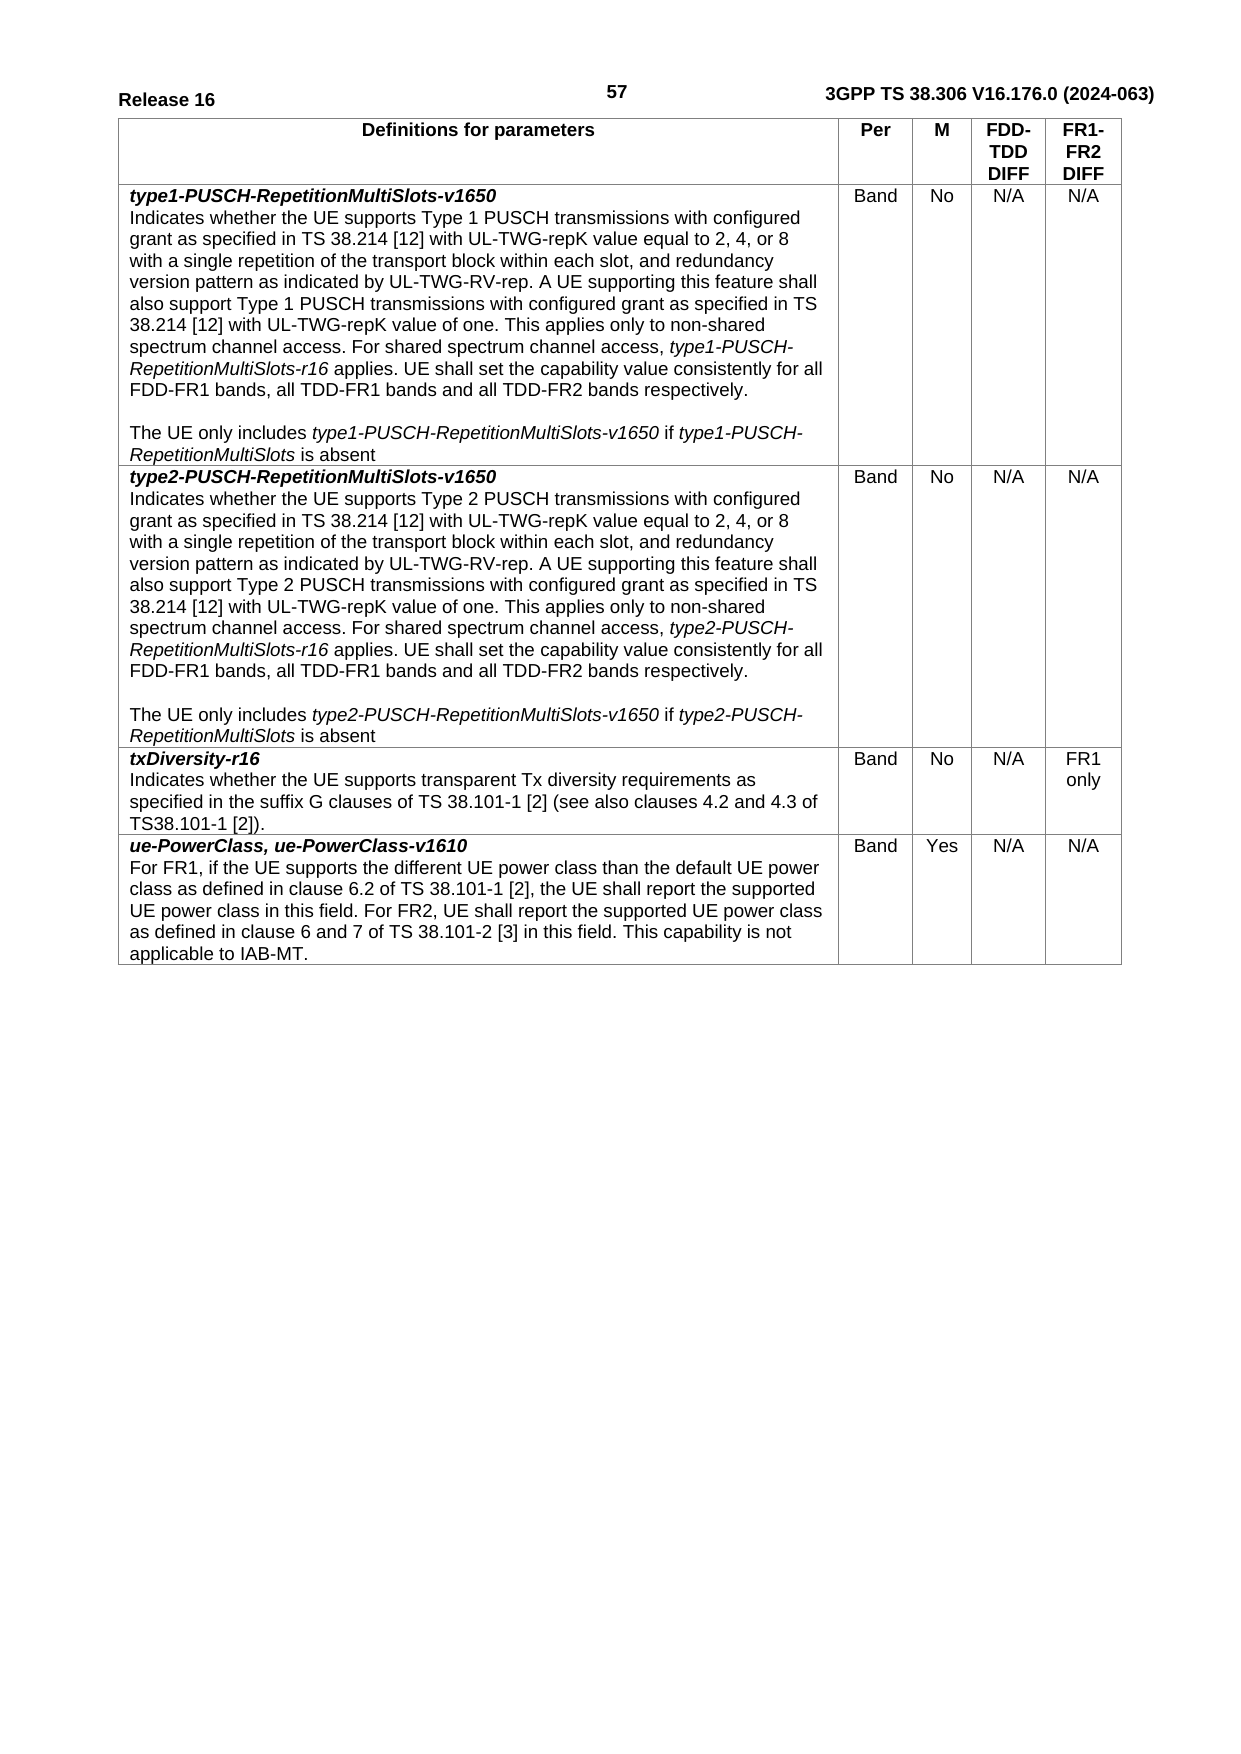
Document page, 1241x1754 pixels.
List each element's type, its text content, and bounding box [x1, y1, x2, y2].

table_cell N/A [972, 835, 1045, 964]
table_cell FR1 only [1046, 748, 1121, 834]
table_cell txDiversity-r16 Indicates whether the UE supports transparent Tx diversity requirements as specified in the suffix G clauses of TS 38.101-1 [2] (see also clauses 4.2 and 4.3 of TS38.101-1 [2]). [119, 748, 838, 834]
table_header Per [839, 119, 912, 184]
table_cell Band [839, 835, 912, 964]
table_header FDD-TDD DIFF [972, 119, 1045, 184]
table_cell type1-PUSCH-RepetitionMultiSlots-v1650 Indicates whether the UE supports Type 1 PUSCH transmissions with configured grant as specified in TS 38.214 [12] with UL-TWG-repK value equal to 2, 4, or 8 with a single repetition of the transport block within each slot, and redundancy version pattern as indicated by UL-TWG-RV-rep. A UE supporting this feature shall also support Type 1 PUSCH transmissions with configured grant as specified in TS 38.214 [12] with UL-TWG-repK value of one. This applies only to non-shared spectrum channel access. For shared spectrum channel access, type1-PUSCH-RepetitionMultiSlots-r16 applies. UE shall set the capability value consistently for all FDD-FR1 bands, all TDD-FR1 bands and all TDD-FR2 bands respectively. The UE only includes type1-PUSCH-RepetitionMultiSlots-v1650 if type1-PUSCH-RepetitionMultiSlots is absent [119, 185, 838, 465]
table_cell No [913, 466, 971, 747]
table_cell N/A [1046, 466, 1121, 747]
table_cell N/A [1046, 185, 1121, 465]
table_cell type2-PUSCH-RepetitionMultiSlots-v1650 Indicates whether the UE supports Type 2 PUSCH transmissions with configured grant as specified in TS 38.214 [12] with UL-TWG-repK value equal to 2, 4, or 8 with a single repetition of the transport block within each slot, and redundancy version pattern as indicated by UL-TWG-RV-rep. A UE supporting this feature shall also support Type 2 PUSCH transmissions with configured grant as specified in TS 38.214 [12] with UL-TWG-repK value of one. This applies only to non-shared spectrum channel access. For shared spectrum channel access, type2-PUSCH-RepetitionMultiSlots-r16 applies. UE shall set the capability value consistently for all FDD-FR1 bands, all TDD-FR1 bands and all TDD-FR2 bands respectively. The UE only includes type2-PUSCH-RepetitionMultiSlots-v1650 if type2-PUSCH-RepetitionMultiSlots is absent [119, 466, 838, 747]
table_cell N/A [972, 748, 1045, 834]
table_header Definitions for parameters [119, 119, 838, 184]
table_cell Yes [913, 835, 971, 964]
table_cell N/A [1046, 835, 1121, 964]
table_cell Band [839, 185, 912, 465]
table_cell No [913, 748, 971, 834]
table_cell Band [839, 748, 912, 834]
table_cell N/A [972, 466, 1045, 747]
table_cell ue-PowerClass, ue-PowerClass-v1610 For FR1, if the UE supports the different UE power class than the default UE power class as defined in clause 6.2 of TS 38.101-1 [2], the UE shall report the supported UE power class in this field. For FR2, UE shall report the supported UE power class as defined in clause 6 and 7 of TS 38.101-2 [3] in this field. This capability is not applicable to IAB-MT. [119, 835, 838, 964]
table_cell No [913, 185, 971, 465]
table_header M [913, 119, 971, 184]
table_cell N/A [972, 185, 1045, 465]
table_header FR1-FR2 DIFF [1046, 119, 1121, 184]
table_cell Band [839, 466, 912, 747]
